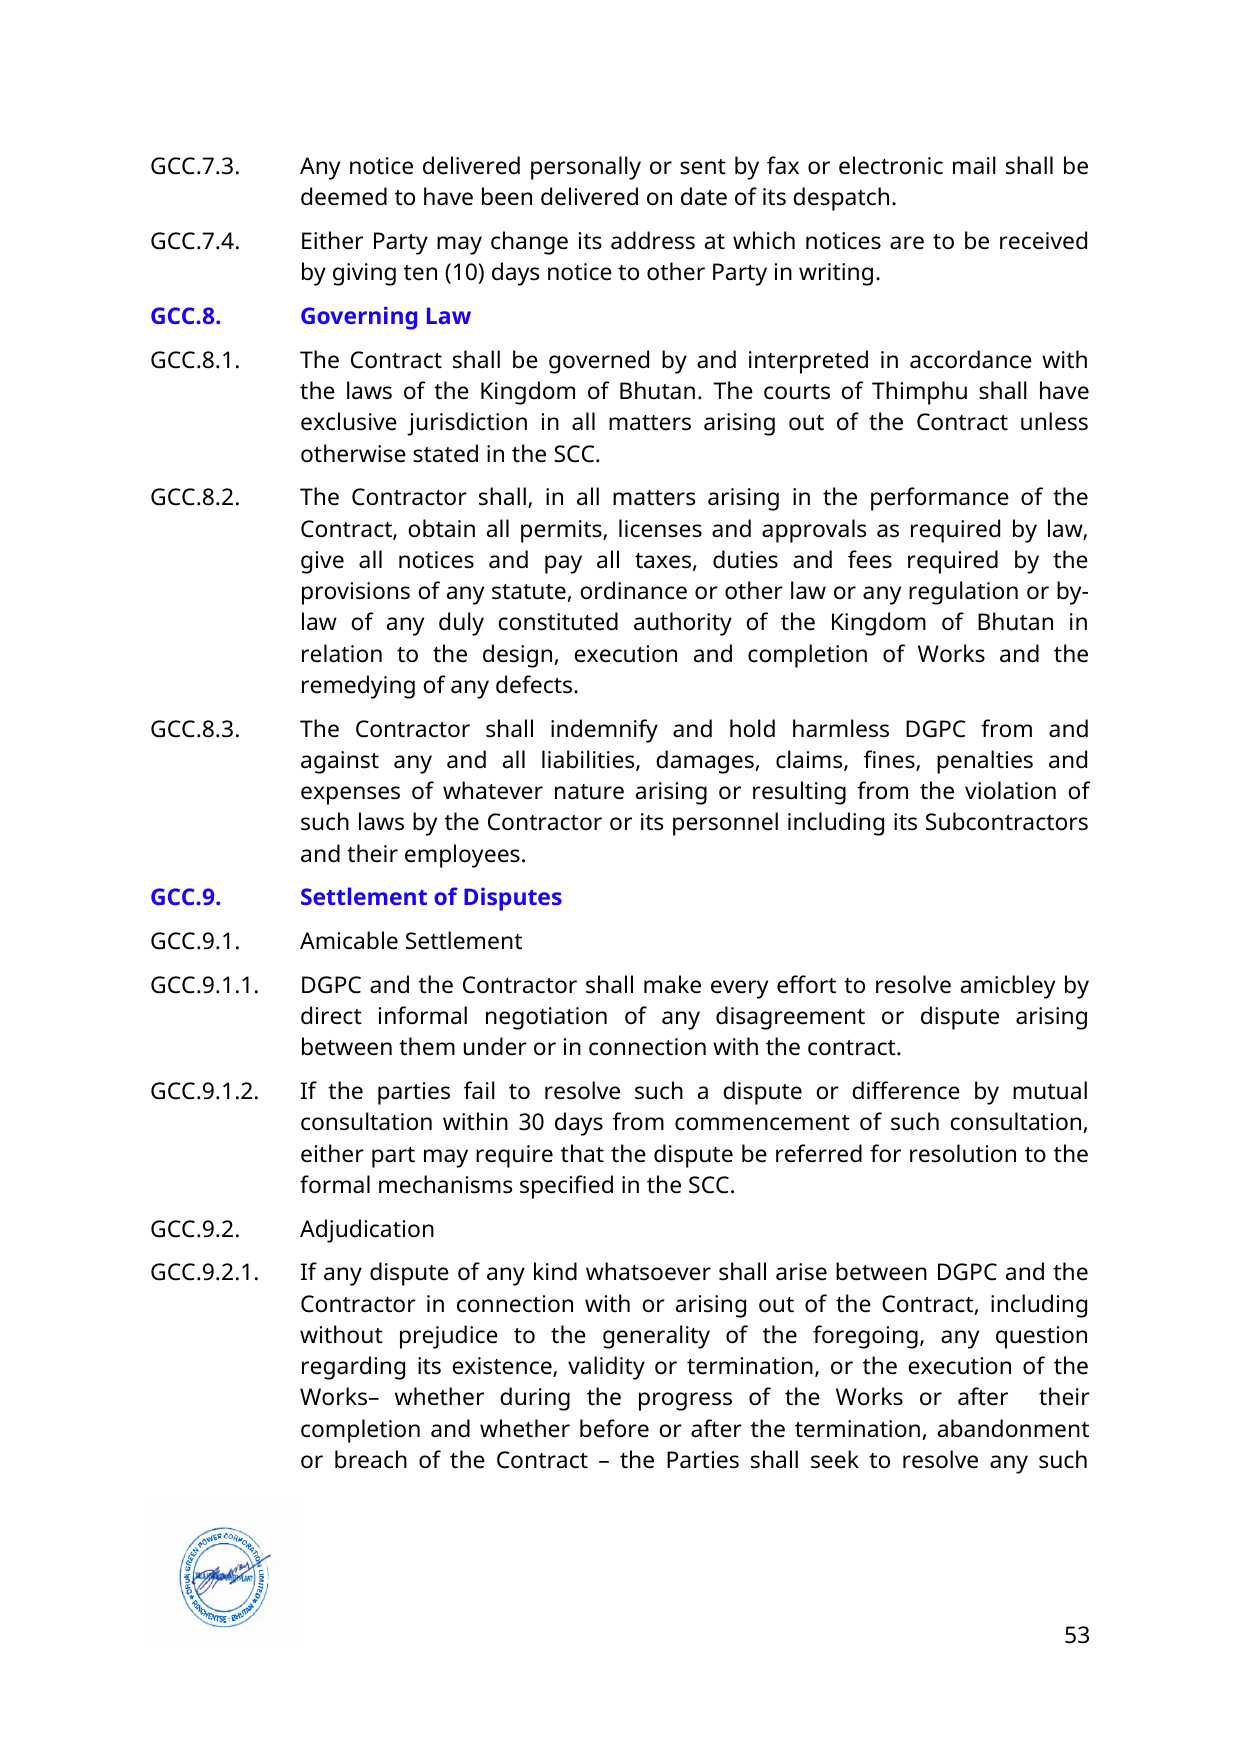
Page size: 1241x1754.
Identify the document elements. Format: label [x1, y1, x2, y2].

picture [150, 1499, 298, 1644]
